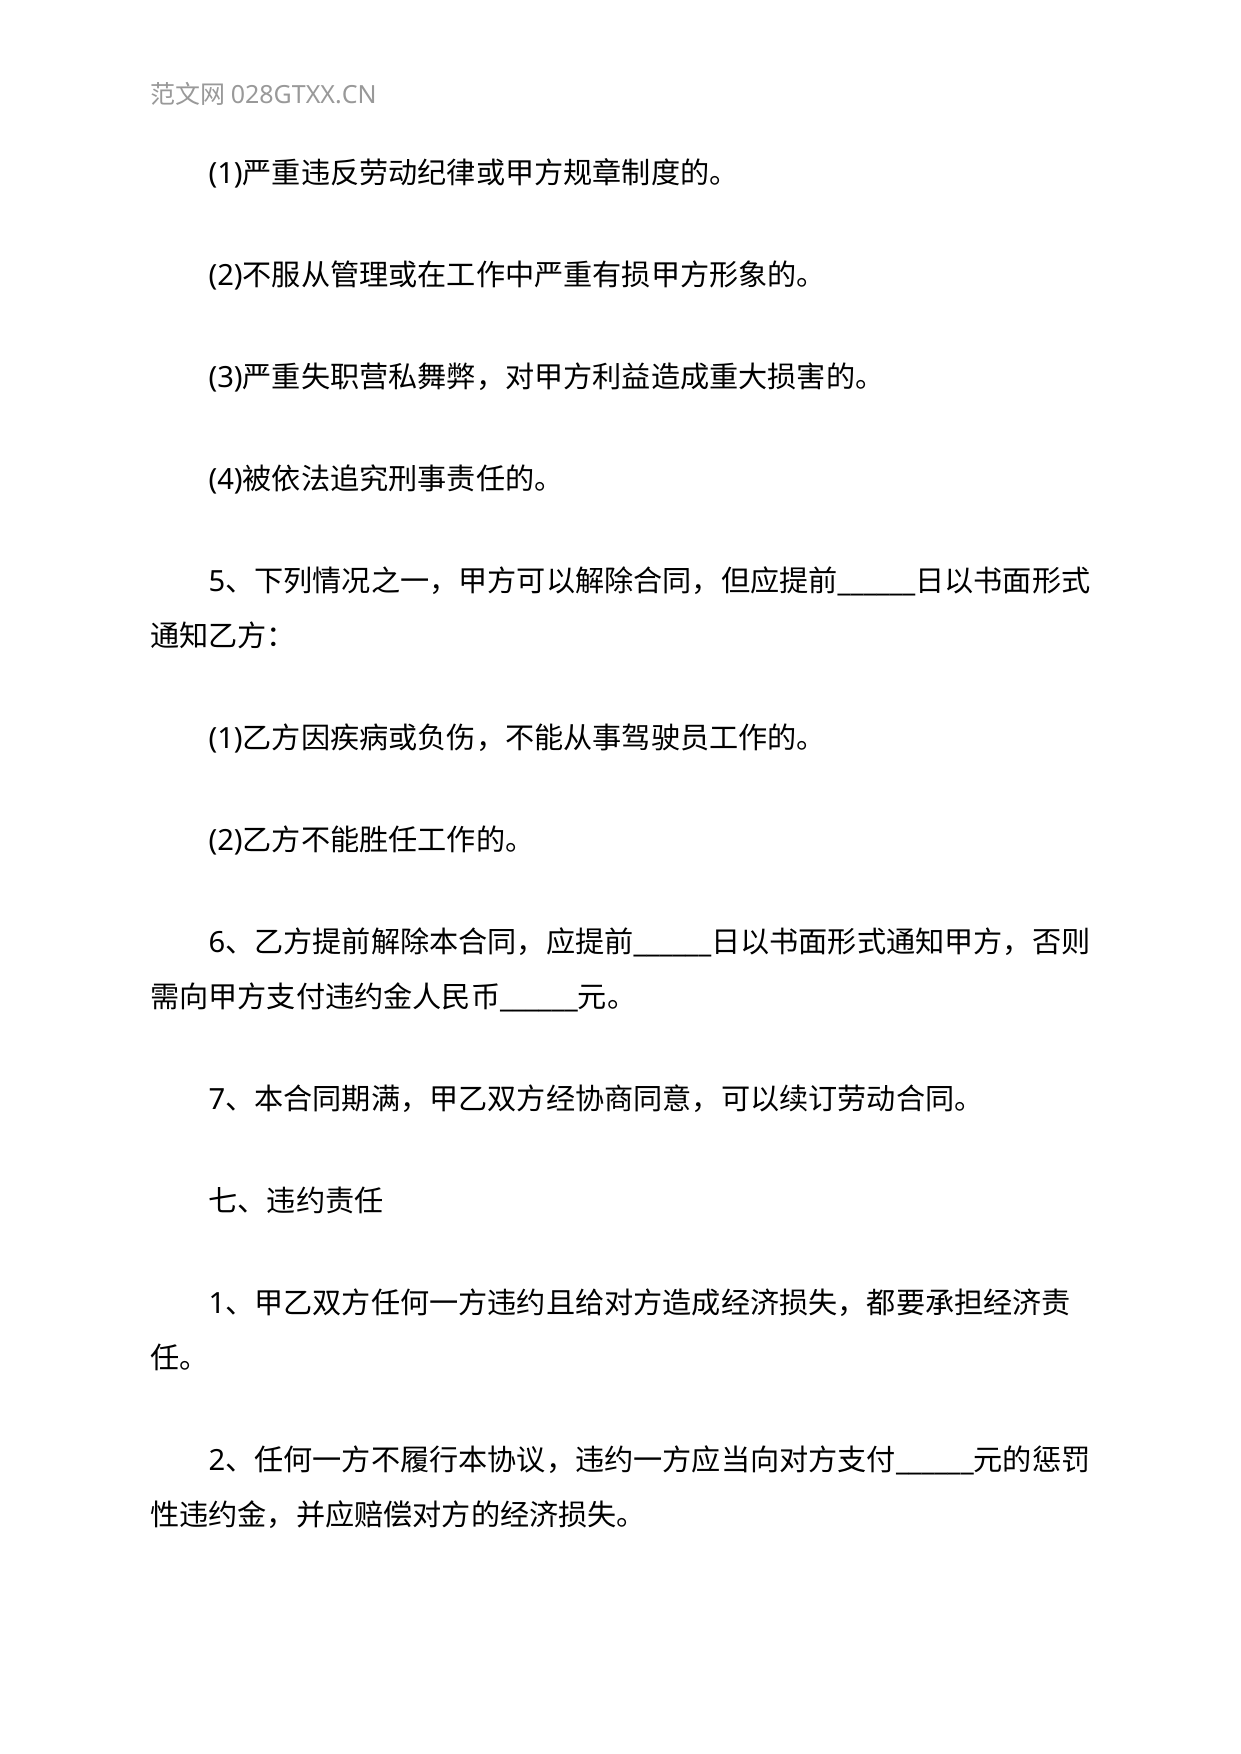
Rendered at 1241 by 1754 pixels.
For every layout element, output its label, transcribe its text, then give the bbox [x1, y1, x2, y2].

text 七、违约责任 [150, 1178, 1090, 1220]
text 5、下列情况之一，甲方可以解除合同，但应提前______日以书面形式通知乙方： [150, 558, 1090, 655]
text (1)严重违反劳动纪律或甲方规章制度的。 [150, 150, 1090, 192]
text 6、乙方提前解除本合同，应提前______日以书面形式通知甲方，否则需向甲方支付违约金人民币______元。 [150, 919, 1090, 1016]
text 2、任何一方不履行本协议，违约一方应当向对方支付______元的惩罚性违约金，并应赔偿对方的经济损失。 [150, 1436, 1090, 1533]
text (2)不服从管理或在工作中严重有损甲方形象的。 [150, 252, 1090, 294]
text 1、甲乙双方任何一方违约且给对方造成经济损失，都要承担经济责任。 [150, 1279, 1090, 1377]
text 7、本合同期满，甲乙双方经协商同意，可以续订劳动合同。 [150, 1076, 1090, 1118]
text (4)被依法追究刑事责任的。 [150, 456, 1090, 498]
text (3)严重失职营私舞弊，对甲方利益造成重大损害的。 [150, 354, 1090, 396]
text (1)乙方因疾病或负伤，不能从事驾驶员工作的。 [150, 715, 1090, 757]
text (2)乙方不能胜任工作的。 [150, 817, 1090, 859]
